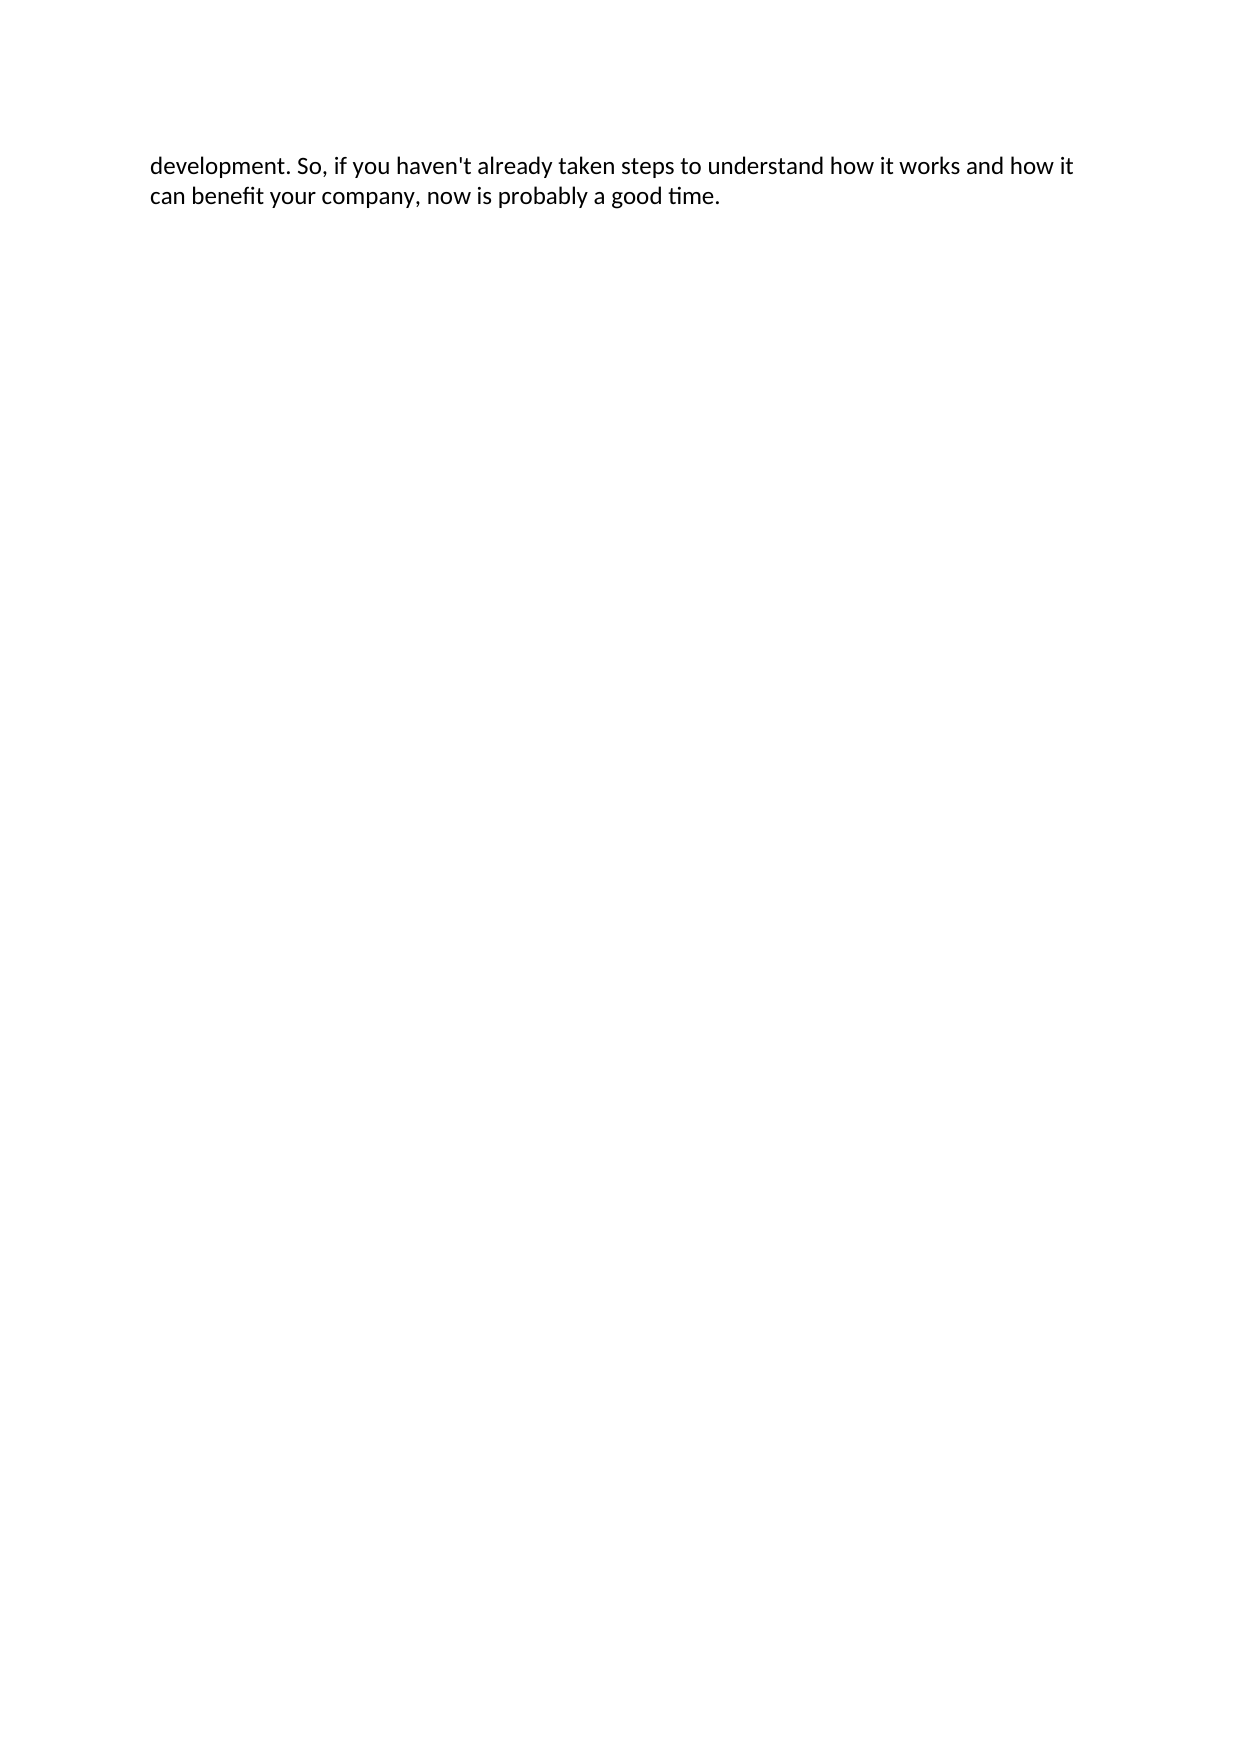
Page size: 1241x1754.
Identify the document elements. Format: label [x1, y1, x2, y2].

text [150, 150, 1090, 211]
